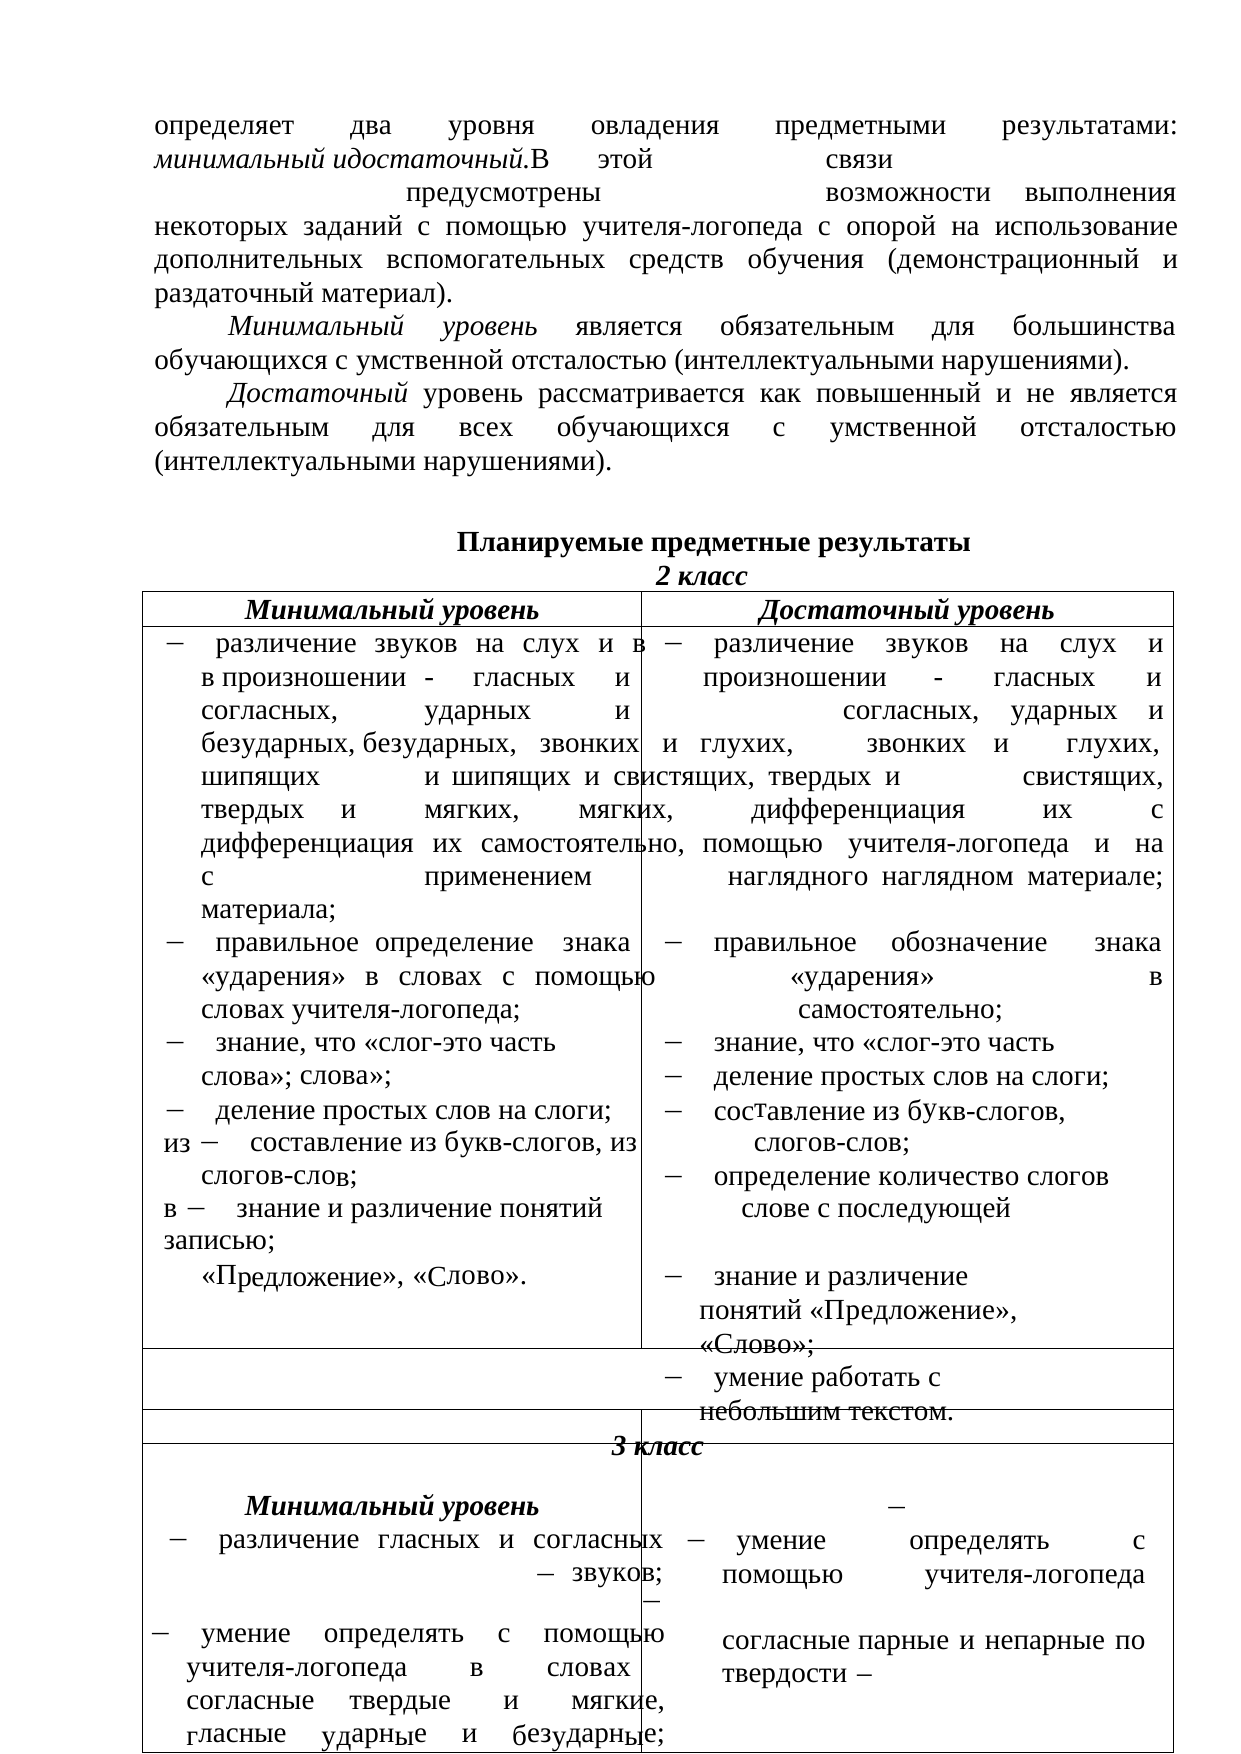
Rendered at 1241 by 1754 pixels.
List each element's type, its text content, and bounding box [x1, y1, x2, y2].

text −умение определять с помощью учителя-логопеда в словах согласные твердые и мягкие, гласные ударные и безударные; − [149, 1616, 665, 1752]
text определяет два уровня овладения предметными результатами: минимальный идостаточный.В этой связи предусмотрены возможности выполнения некоторых заданий с помощью учителя-логопеда с опорой на использование дополнительных вспомогательных средств обучения (демонстрационный и раздаточный материал). [154, 107, 1178, 308]
text −различение гласных и согласных −звуков; − [141, 1522, 663, 1616]
text «Предложение», «Слово». −знание и различение понятий «Предложение», «Слово»; [201, 1257, 1071, 1359]
text −умение определять с помощью учителя-логопеда согласные парные и непарные по твердости – [684, 1523, 1145, 1689]
text Планируемые предметные результаты 2 класс [457, 524, 978, 591]
text Достаточный уровень рассматривается как повышенный и не является обязательным для всех обучающихся с умственной отсталостью (интеллектуальными нарушениями). [154, 376, 1177, 476]
text 3 класс [612, 1428, 1178, 1462]
text −умение определять с помощью учителя-логопеда в словах согласные твердые и мягкие, гласные ударные и безударные; − [684, 1488, 1178, 1523]
text −знание, что «слог-это часть −знание, что «слог-это часть слова»; слова»; −деление простых слов на слоги; [163, 1025, 1144, 1092]
text −деление простых слов на слоги; −составление из букв-слогов, из −составление из букв-слогов, из слогов-слов; [163, 1092, 1090, 1158]
text −различение звуков на слух и в −различение звуков на слух и в произношении - гласных и произношении - гласных и согласных, ударных и согласных, ударных и безударных, безударных, звонких и глухих, звонких и глухих, шипящих и шипящих и свистящих, твердых и свистящих, твердых и мягких, мягких, дифференциация их с дифференциация их самостоятельно, помощью учителя-логопеда и на с применением наглядного наглядном материале; материала; [163, 626, 1163, 925]
text слогов-слов; −определение количество слогов в −знание и различение понятий слове с последующей записью; [163, 1158, 1121, 1256]
text Минимальный уровень Достаточный уровень [244, 592, 1178, 626]
text −умение работать с небольшим текстом. [662, 1359, 1081, 1426]
text Минимальный уровень является обязательным для большинства обучающихся с умственной отсталостью (интеллектуальными нарушениями). [154, 308, 1182, 376]
text −правильное определение знака −правильное обозначение знака «ударения» в словах с помощью «ударения» в словах учителя-логопеда; самостоятельно; [163, 925, 1163, 1024]
text Минимальный уровень [244, 1488, 665, 1522]
